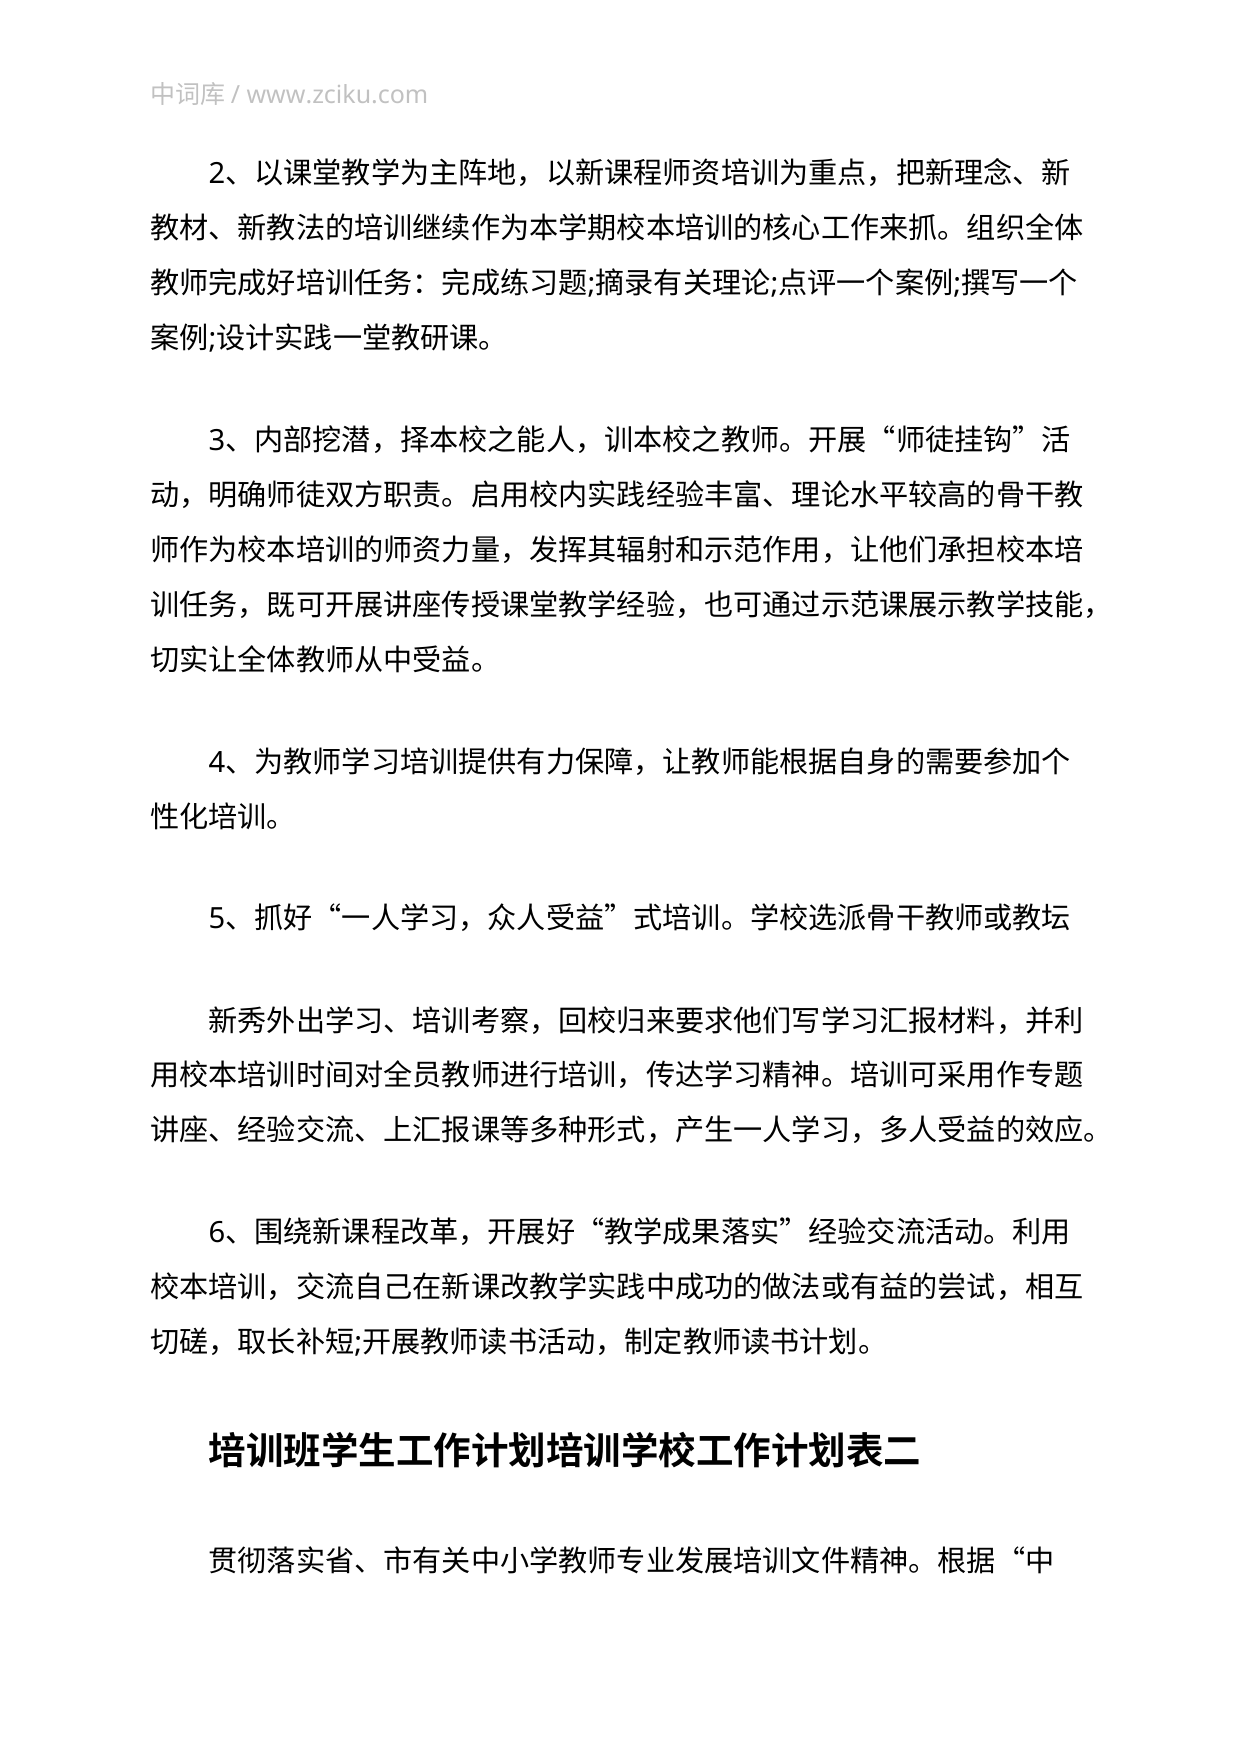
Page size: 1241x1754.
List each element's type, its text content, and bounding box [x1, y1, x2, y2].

text 5、抓好“一人学习，众人受益”式培训。学校选派骨干教师或教坛 [150, 895, 1090, 937]
text 培训班学生工作计划培训学校工作计划表二 [150, 1421, 1090, 1475]
text 新秀外出学习、培训考察，回校归来要求他们写学习汇报材料，并利用校本培训时间对全员教师进行培训，传达学习精神。培训可采用作专题讲座、经验交流、上汇报课等多种形式，产生一人学习，多人受益的效应。 [150, 997, 1090, 1149]
text 3、内部挖潜，择本校之能人，训本校之教师。开展“师徒挂钩”活动，明确师徒双方职责。启用校内实践经验丰富、理论水平较高的骨干教师作为校本培训的师资力量，发挥其辐射和示范作用，让他们承担校本培训任务，既可开展讲座传授课堂教学经验，也可通过示范课展示教学技能，切实让全体教师从中受益。 [150, 417, 1090, 679]
text 6、围绕新课程改革，开展好“教学成果落实”经验交流活动。利用校本培训，交流自己在新课改教学实践中成功的做法或有益的尝试，相互切磋，取长补短;开展教师读书活动，制定教师读书计划。 [150, 1209, 1090, 1361]
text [150, 1538, 1090, 1580]
text 2、以课堂教学为主阵地，以新课程师资培训为重点，把新理念、新教材、新教法的培训继续作为本学期校本培训的核心工作来抓。组织全体教师完成好培训任务：完成练习题;摘录有关理论;点评一个案例;撰写一个案例;设计实践一堂教研课。 [150, 150, 1090, 357]
text 4、为教师学习培训提供有力保障，让教师能根据自身的需要参加个性化培训。 [150, 738, 1090, 836]
